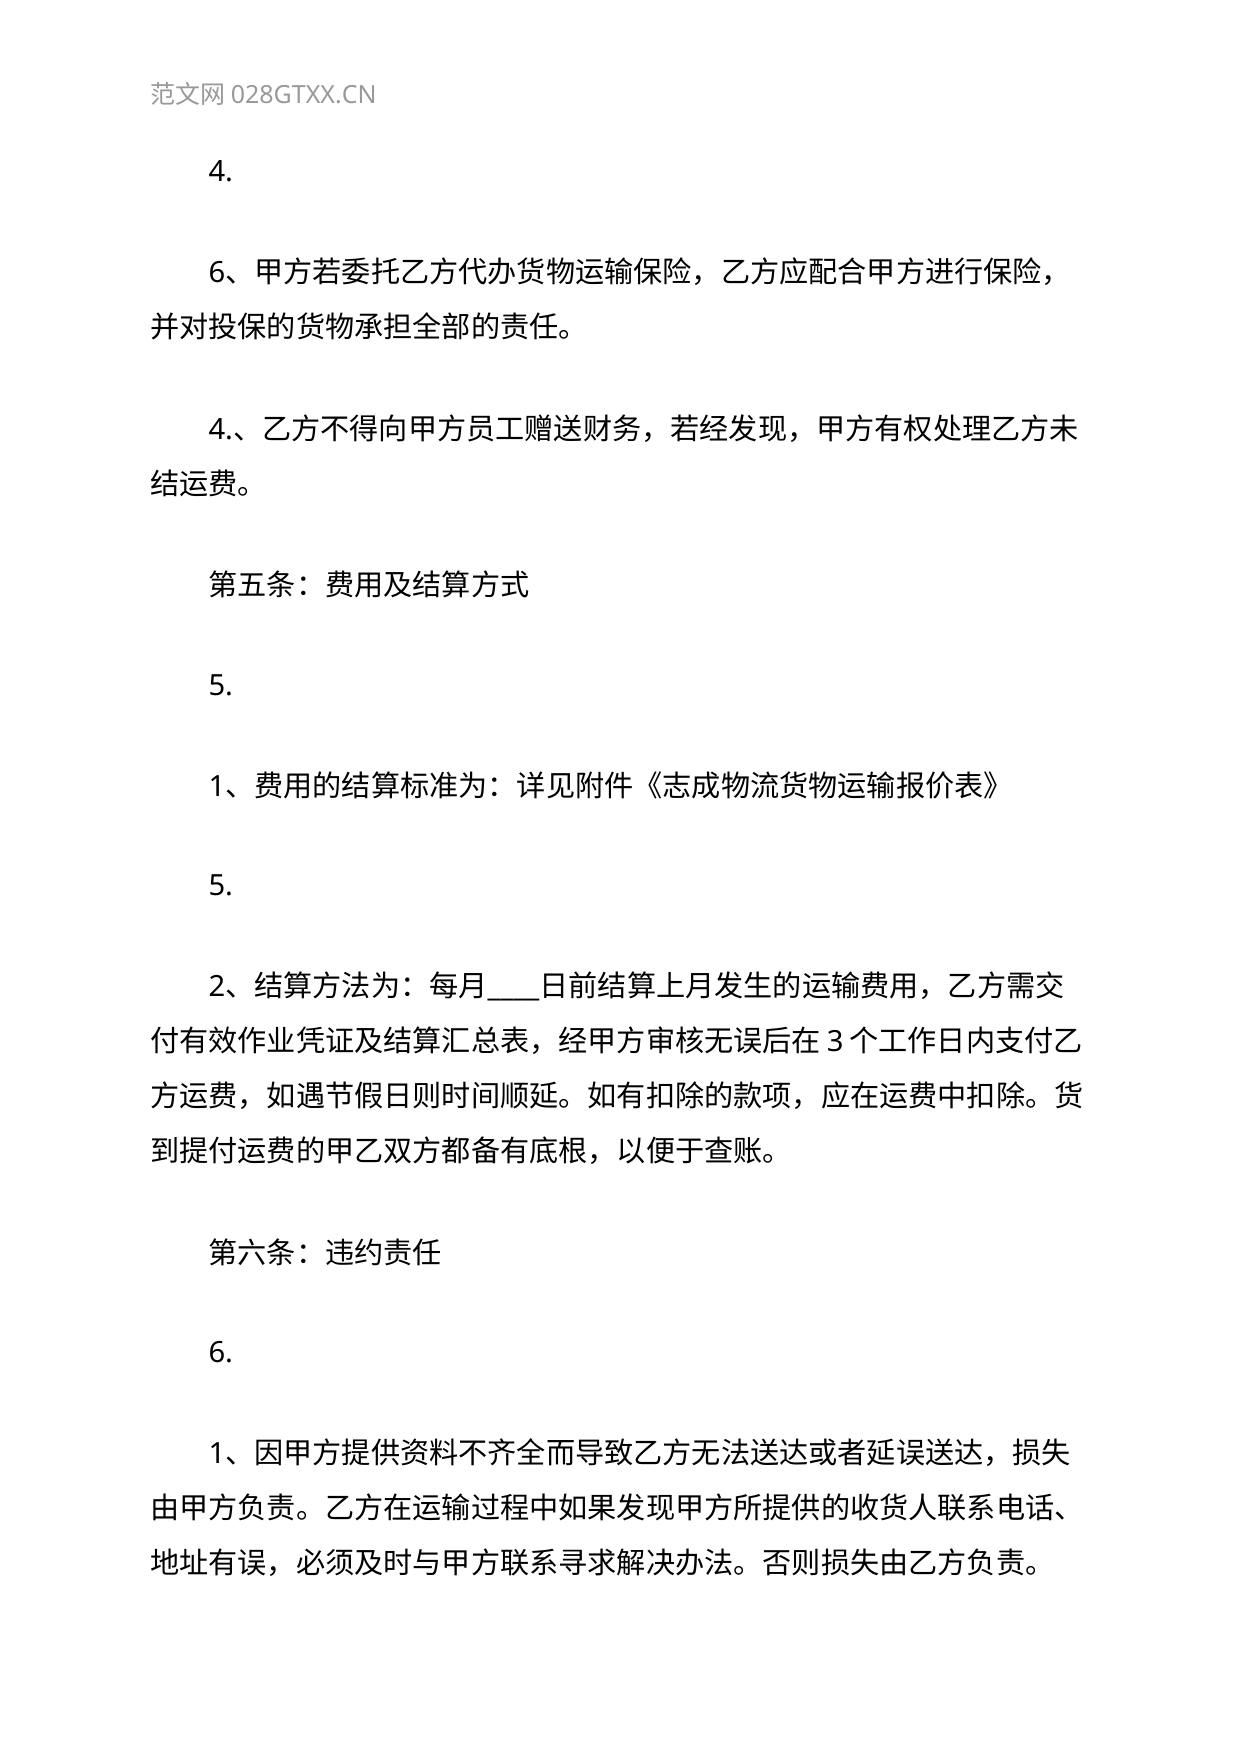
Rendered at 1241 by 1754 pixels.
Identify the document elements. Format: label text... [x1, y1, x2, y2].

text 5. [150, 864, 1090, 904]
text 第六条：违约责任 [150, 1229, 1090, 1272]
text 5. [150, 664, 1090, 703]
text 4.、乙方不得向甲方员工赠送财务，若经发现，甲方有权处理乙方未结运费。 [150, 405, 1090, 502]
text 6. [150, 1331, 1090, 1371]
text 1、费用的结算标准为：详见附件《志成物流货物运输报价表》 [150, 762, 1090, 804]
text 第五条：费用及结算方式 [150, 562, 1090, 604]
text 4. [150, 150, 1090, 190]
text 6、甲方若委托乙方代办货物运输保险，乙方应配合甲方进行保险，并对投保的货物承担全部的责任。 [150, 248, 1090, 346]
text 1、因甲方提供资料不齐全而导致乙方无法送达或者延误送达，损失由甲方负责。乙方在运输过程中如果发现甲方所提供的收货人联系电话、地址有误，必须及时与甲方联系寻求解决办法。否则损失由乙方负责。 [150, 1429, 1090, 1582]
text 2、结算方法为：每月____日前结算上月发生的运输费用，乙方需交付有效作业凭证及结算汇总表，经甲方审核无误后在3个工作日内支付乙方运费，如遇节假日则时间顺延。如有扣除的款项，应在运费中扣除。货到提付运费的甲乙双方都备有底根，以便于查账。 [150, 963, 1090, 1170]
